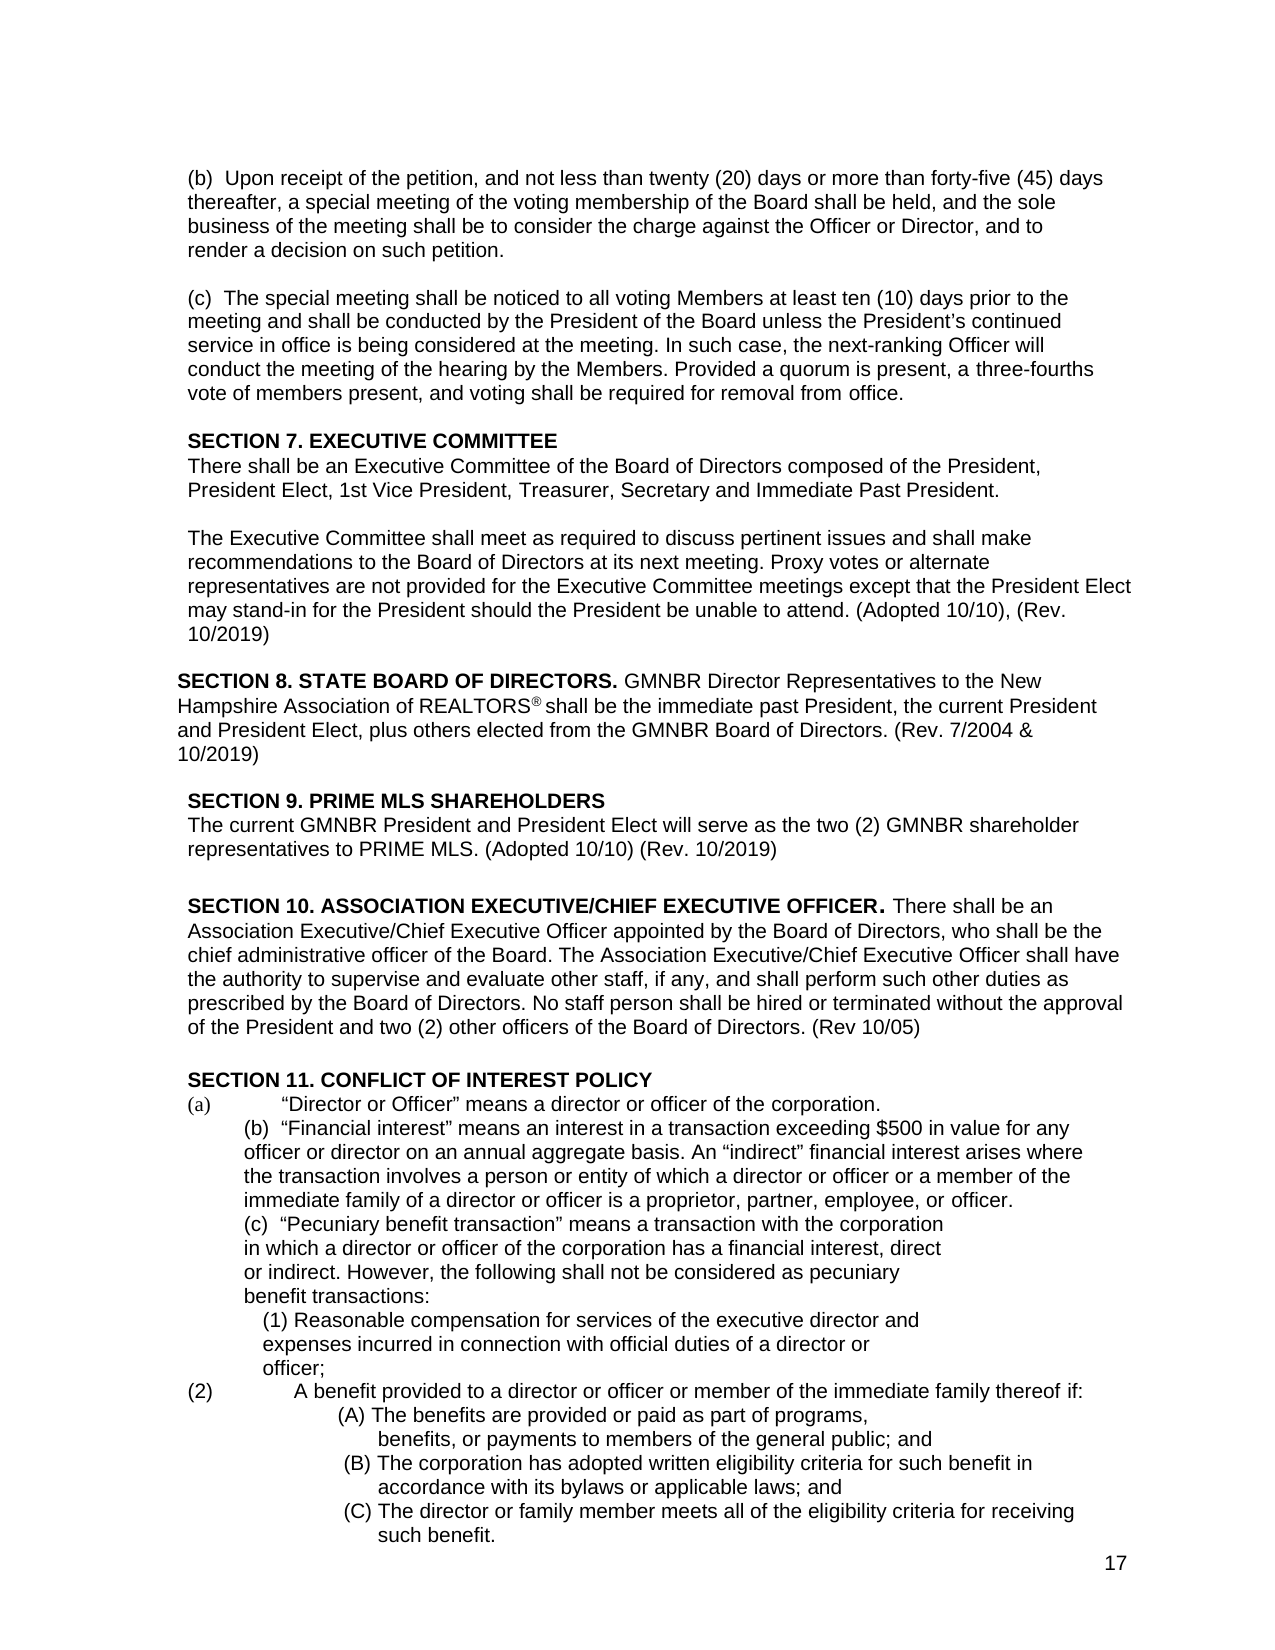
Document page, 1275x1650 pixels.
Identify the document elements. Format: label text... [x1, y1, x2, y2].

list The corporation has adopted written eligibility criteria for such benefit in accordance with its bylaws or applicable laws; and [343, 1451, 1034, 1499]
list A benefit provided to a director or officer or member of the immediate family thereof if: [187, 1379, 1135, 1403]
subtitle SECTION 9. PRIME MLS SHAREHOLDERS [187, 789, 1135, 813]
list The benefits are provided or paid as part of programs, benefits, or payments to members of the general public; and [337, 1403, 932, 1451]
text There shall be an Executive Committee of the Board of Directors composed of the President, President Elect, 1st Vice President, Treasurer, Secretary and Immediate Past President. [187, 453, 1135, 501]
list The special meeting shall be noticed to all voting Members at least ten (10) days prior to the meeting and shall be conducted by the President of the Board unless the President’s continued service in office is being considered at the meeting. In such case, the next-ranking Officer will conduct the meeting of the hearing by the Members. Provided a quorum is present, a three-fourths vote of members present, and voting shall be required for removal from office. [187, 285, 1100, 405]
text The Executive Committee shall meet as required to discuss pertinent issues and shall make recommendations to the Board of Directors at its next meeting. Proxy votes or alternate representatives are not provided for the Executive Committee meetings except that the President Elect may stand-in for the President should the President be unable to attend. (Adopted 10/10), (Rev. 10/2019) [187, 526, 1135, 645]
list The director or family member meets all of the eligibility criteria for receiving such benefit. [343, 1499, 1075, 1547]
list “Financial interest” means an interest in a transaction exceeding $500 in value for any officer or director on an annual aggregate basis. An “indirect” financial interest arises where the transaction involves a person or entity of which a director or officer or a member of the immediate family of a director or officer is a proprietor, partner, employee, or officer. [244, 1116, 1089, 1212]
list “Director or Officer” means a director or officer of the corporation. [187, 1092, 1135, 1116]
subtitle SECTION 7. EXECUTIVE COMMITTEE [187, 429, 1135, 453]
list “Pecuniary benefit transaction” means a transaction with the corporation in which a director or officer of the corporation has a financial interest, direct or indirect. However, the following shall not be considered as pecuniary benefit transactions: [244, 1212, 964, 1308]
list Upon receipt of the petition, and not less than twenty (20) days or more than forty-five (45) days thereafter, a special meeting of the voting membership of the Board shall be held, and the sole business of the meeting shall be to consider the charge against the Officer or Director, and to render a decision on such petition. [187, 166, 1110, 261]
text SECTION 8. STATE BOARD OF DIRECTORS. GMNBR Director Representatives to the New Hampshire Association of REALTORS® shall be the immediate past President, the current President and President Elect, plus others elected from the GMNBR Board of Directors. (Rev. 7/2004 & 10/2019) [177, 669, 1110, 765]
list Reasonable compensation for services of the executive director and expenses incurred in connection with official duties of a director or officer; [262, 1308, 920, 1379]
text The current GMNBR President and President Elect will serve as the two (2) GMNBR shareholder representatives to PRIME MLS. (Adopted 10/10) (Rev. 10/2019) [187, 813, 1135, 861]
subtitle SECTION 11. CONFLICT OF INTEREST POLICY [187, 1068, 1135, 1092]
text SECTION 10. ASSOCIATION EXECUTIVE/CHIEF EXECUTIVE OFFICER. There shall be an Association Executive/Chief Executive Officer appointed by the Board of Directors, who shall be the chief administrative officer of the Board. The Association Executive/Chief Executive Officer shall have the authority to supervise and evaluate other staff, if any, and shall perform such other duties as prescribed by the Board of Directors. No staff person shall be hired or terminated without the approval of the President and two (2) other officers of the Board of Directors. (Rev 10/05) [187, 890, 1130, 1038]
